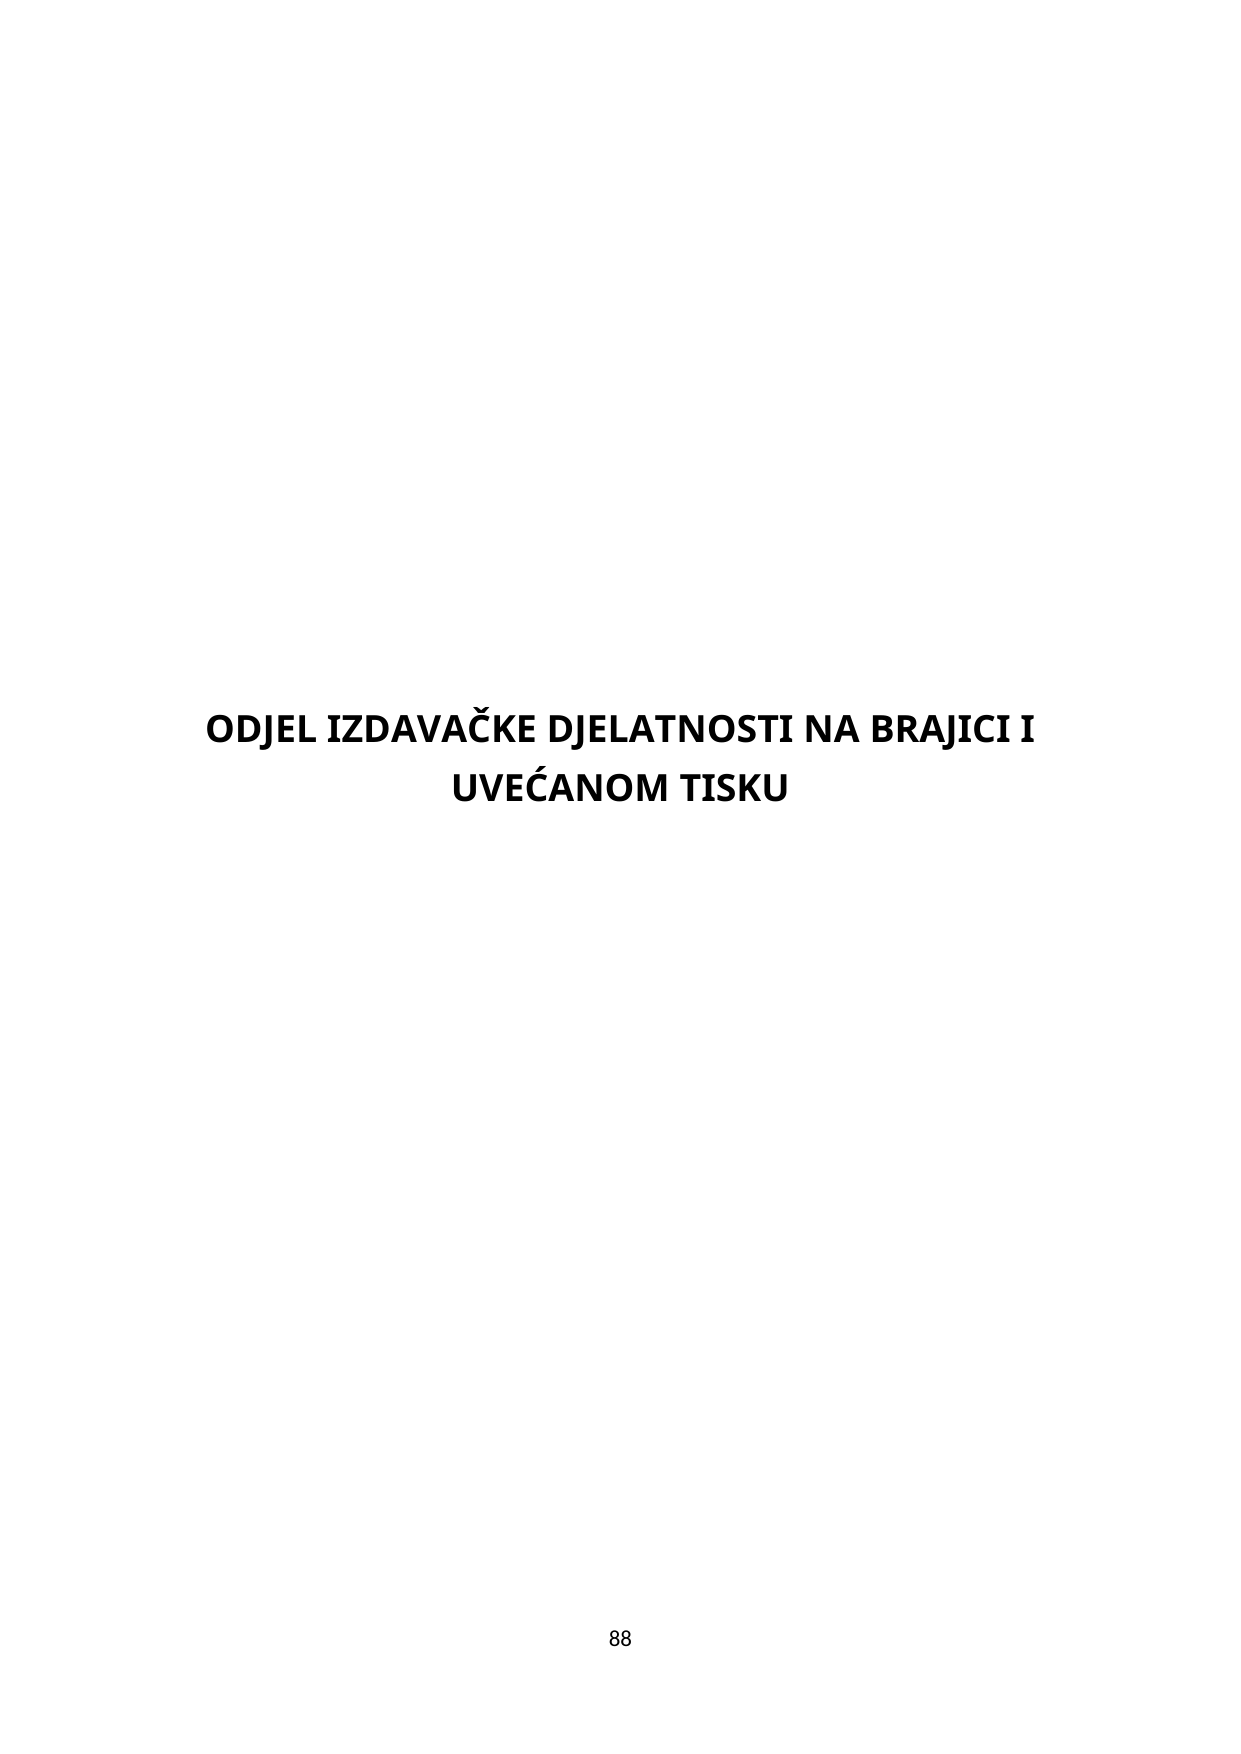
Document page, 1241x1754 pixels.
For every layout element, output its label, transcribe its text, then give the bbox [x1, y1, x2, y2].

text ODJEL IZDAVAČKE DJELATNOSTI NA BRAJICI I UVEĆANOM TISKU [148, 703, 1093, 812]
